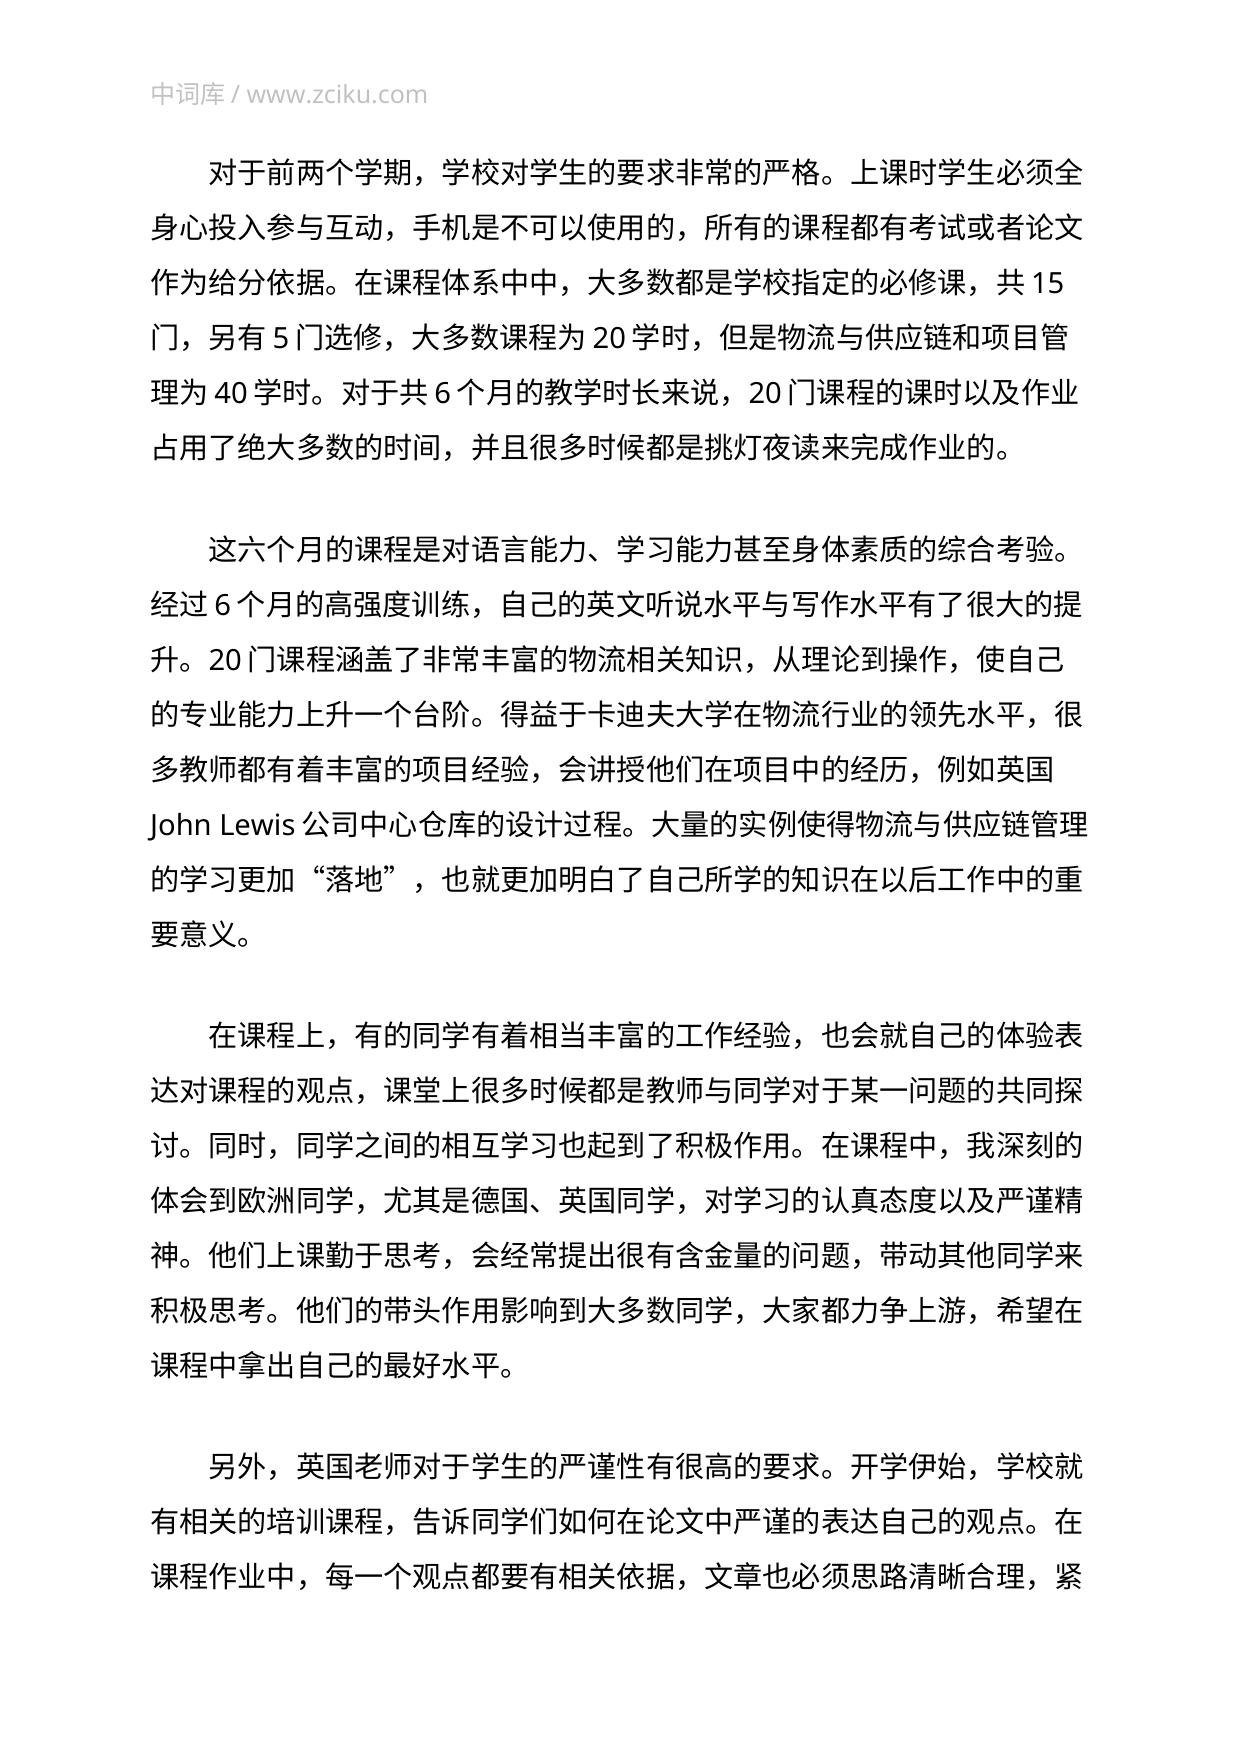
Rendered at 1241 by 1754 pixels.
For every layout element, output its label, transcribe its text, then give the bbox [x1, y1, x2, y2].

text 对于前两个学期，学校对学生的要求非常的严格。上课时学生必须全身心投入参与互动，手机是不可以使用的，所有的课程都有考试或者论文作为给分依据。在课程体系中中，大多数都是学校指定的必修课，共15门，另有5门选修，大多数课程为20学时，但是物流与供应链和项目管理为40学时。对于共6个月的教学时长来说，20门课程的课时以及作业占用了绝大多数的时间，并且很多时候都是挑灯夜读来完成作业的。 [150, 150, 1090, 467]
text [150, 1444, 1090, 1596]
text 这六个月的课程是对语言能力、学习能力甚至身体素质的综合考验。经过6个月的高强度训练，自己的英文听说水平与写作水平有了很大的提升。20门课程涵盖了非常丰富的物流相关知识，从理论到操作，使自己的专业能力上升一个台阶。得益于卡迪夫大学在物流行业的领先水平，很多教师都有着丰富的项目经验，会讲授他们在项目中的经历，例如英国John Lewis公司中心仓库的设计过程。大量的实例使得物流与供应链管理的学习更加“落地”，也就更加明白了自己所学的知识在以后工作中的重要意义。 [150, 527, 1090, 953]
text 在课程上，有的同学有着相当丰富的工作经验，也会就自己的体验表达对课程的观点，课堂上很多时候都是教师与同学对于某一问题的共同探讨。同时，同学之间的相互学习也起到了积极作用。在课程中，我深刻的体会到欧洲同学，尤其是德国、英国同学，对学习的认真态度以及严谨精神。他们上课勤于思考，会经常提出很有含金量的问题，带动其他同学来积极思考。他们的带头作用影响到大多数同学，大家都力争上游，希望在课程中拿出自己的最好水平。 [150, 1013, 1090, 1384]
